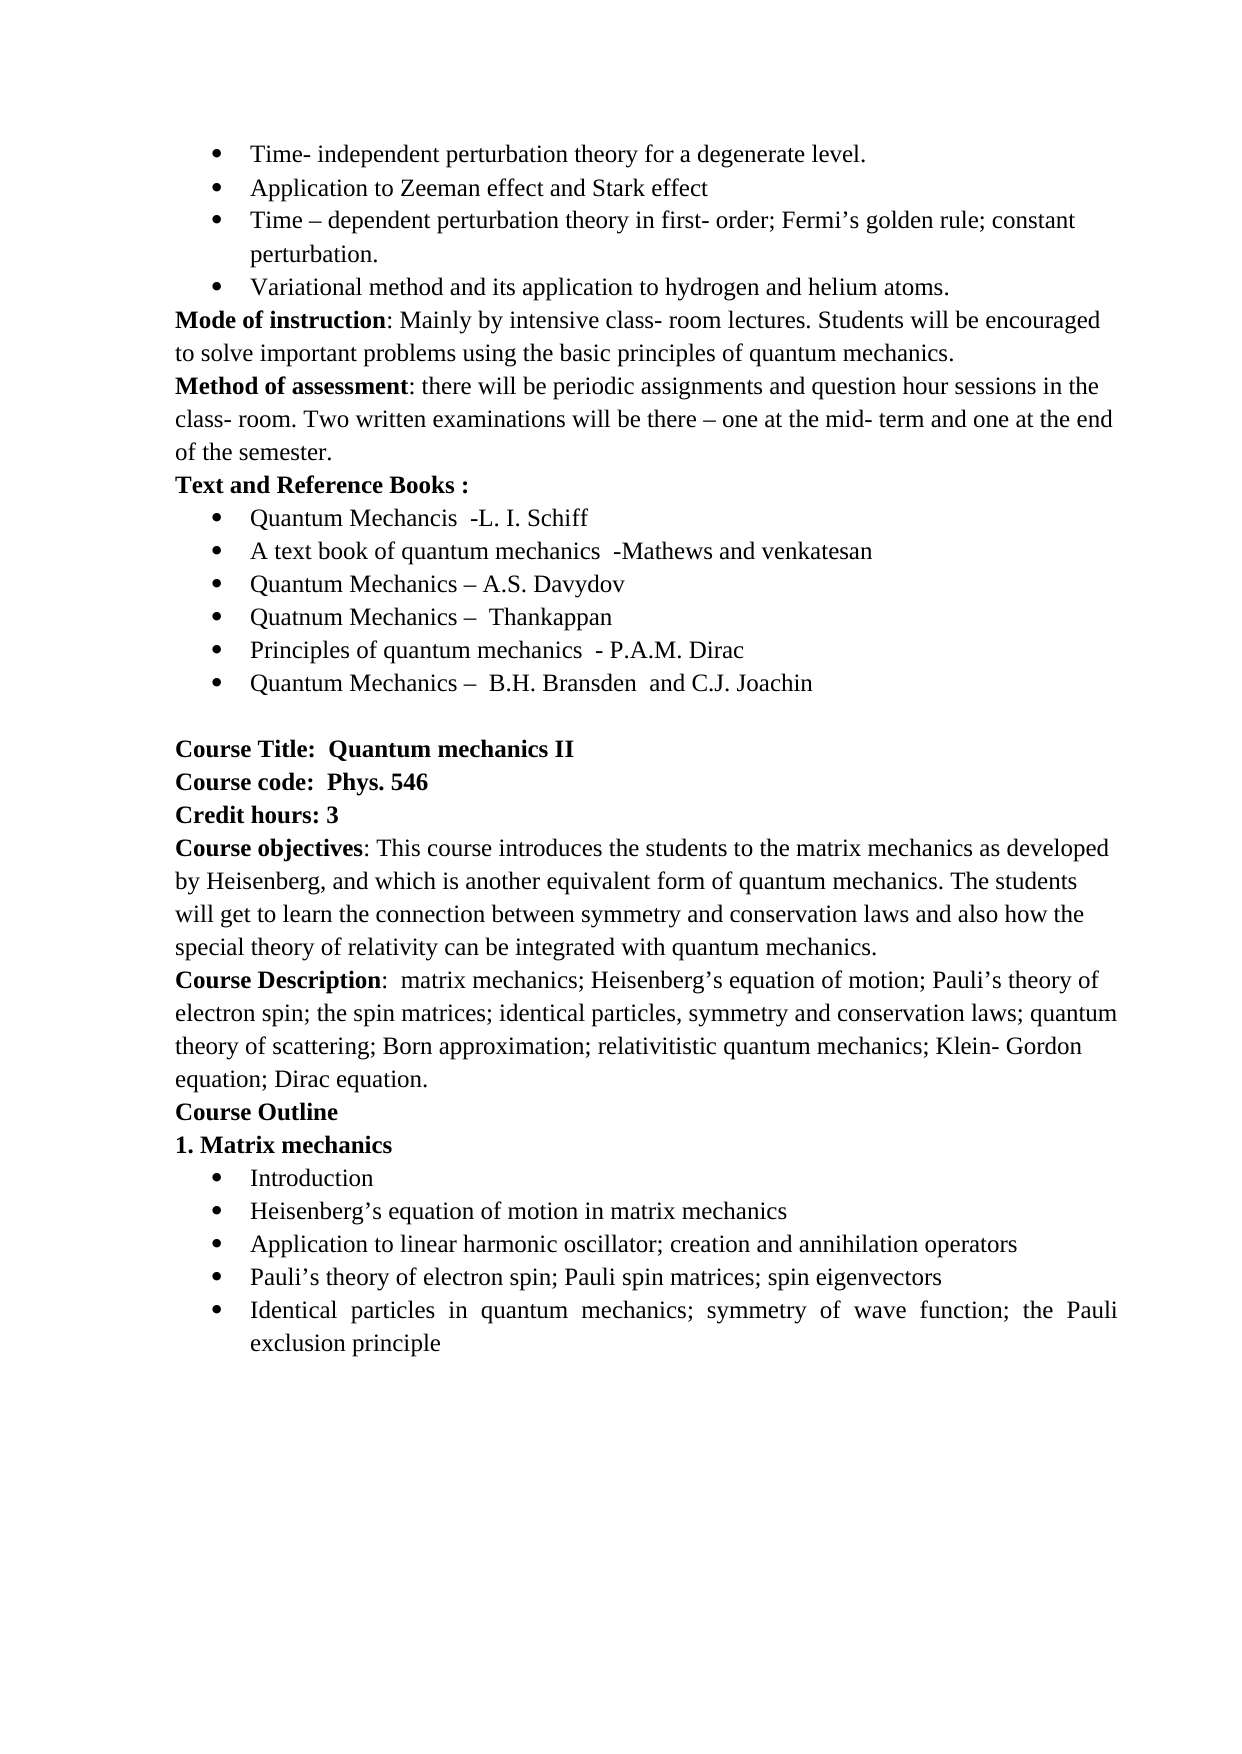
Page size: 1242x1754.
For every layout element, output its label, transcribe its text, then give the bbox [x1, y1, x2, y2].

text Course objectives: This course introduces the students to the matrix mechanics as developed by Heisenberg, and which is another equivalent form of quantum mechanics. The students will get to learn the connection between symmetry and conservation laws and also how the special theory of relativity can be integrated with quantum mechanics. [175, 833, 1119, 961]
text Method of assessment: there will be periodic assignments and question hour sessions in the class- room. Two written examinations will be there – one at the mid- term and one at the end of the semester. [175, 371, 1119, 466]
list Quantum Mechanics – B.H. Bransden and C.J. Joachin [212, 668, 1119, 697]
text Course Outline [175, 1097, 1119, 1126]
list Application to Zeeman effect and Stark effect [212, 173, 1119, 201]
list Principles of quantum mechanics - P.A.M. Dirac [212, 635, 1119, 664]
text Course Description: matrix mechanics; Heisenberg’s equation of motion; Pauli’s theory of electron spin; the spin matrices; identical particles, symmetry and conservation laws; quantum theory of scattering; Born approximation; relativitistic quantum mechanics; Klein- Gordon equation; Dirac equation. [175, 965, 1119, 1093]
list Heisenberg’s equation of motion in matrix mechanics [212, 1196, 1119, 1225]
list Quantum Mechanics – A.S. Davydov [212, 569, 1119, 598]
list Time- independent perturbation theory for a degenerate level. [212, 139, 1119, 168]
list Quatnum Mechanics – Thankappan [212, 602, 1119, 631]
list Introduction [212, 1163, 1119, 1192]
text Course code: Phys. 546 [175, 767, 1119, 796]
list Identical particles in quantum mechanics; symmetry of wave function; the Pauli exclusion principle [212, 1295, 1119, 1357]
list A text book of quantum mechanics -Mathews and venkatesan [212, 536, 1119, 564]
list Quantum Mechancis -L. I. Schiff [212, 503, 1119, 532]
list Pauli’s theory of electron spin; Pauli spin matrices; spin eigenvectors [212, 1262, 1119, 1291]
text Course Title: Quantum mechanics II [175, 734, 1119, 763]
list Time – dependent perturbation theory in first- order; Fermi’s golden rule; constant perturbation. [212, 206, 1119, 267]
text Text and Reference Books : [175, 470, 1119, 498]
text Mode of instruction: Mainly by intensive class- room lectures. Students will be encouraged to solve important problems using the basic principles of quantum mechanics. [175, 305, 1119, 366]
text Credit hours: 3 [175, 800, 1119, 829]
list Application to linear harmonic oscillator; creation and annihilation operators [212, 1229, 1119, 1258]
list Variational method and its application to hydrogen and helium atoms. [212, 272, 1119, 300]
text 1. Matrix mechanics [175, 1130, 1119, 1159]
